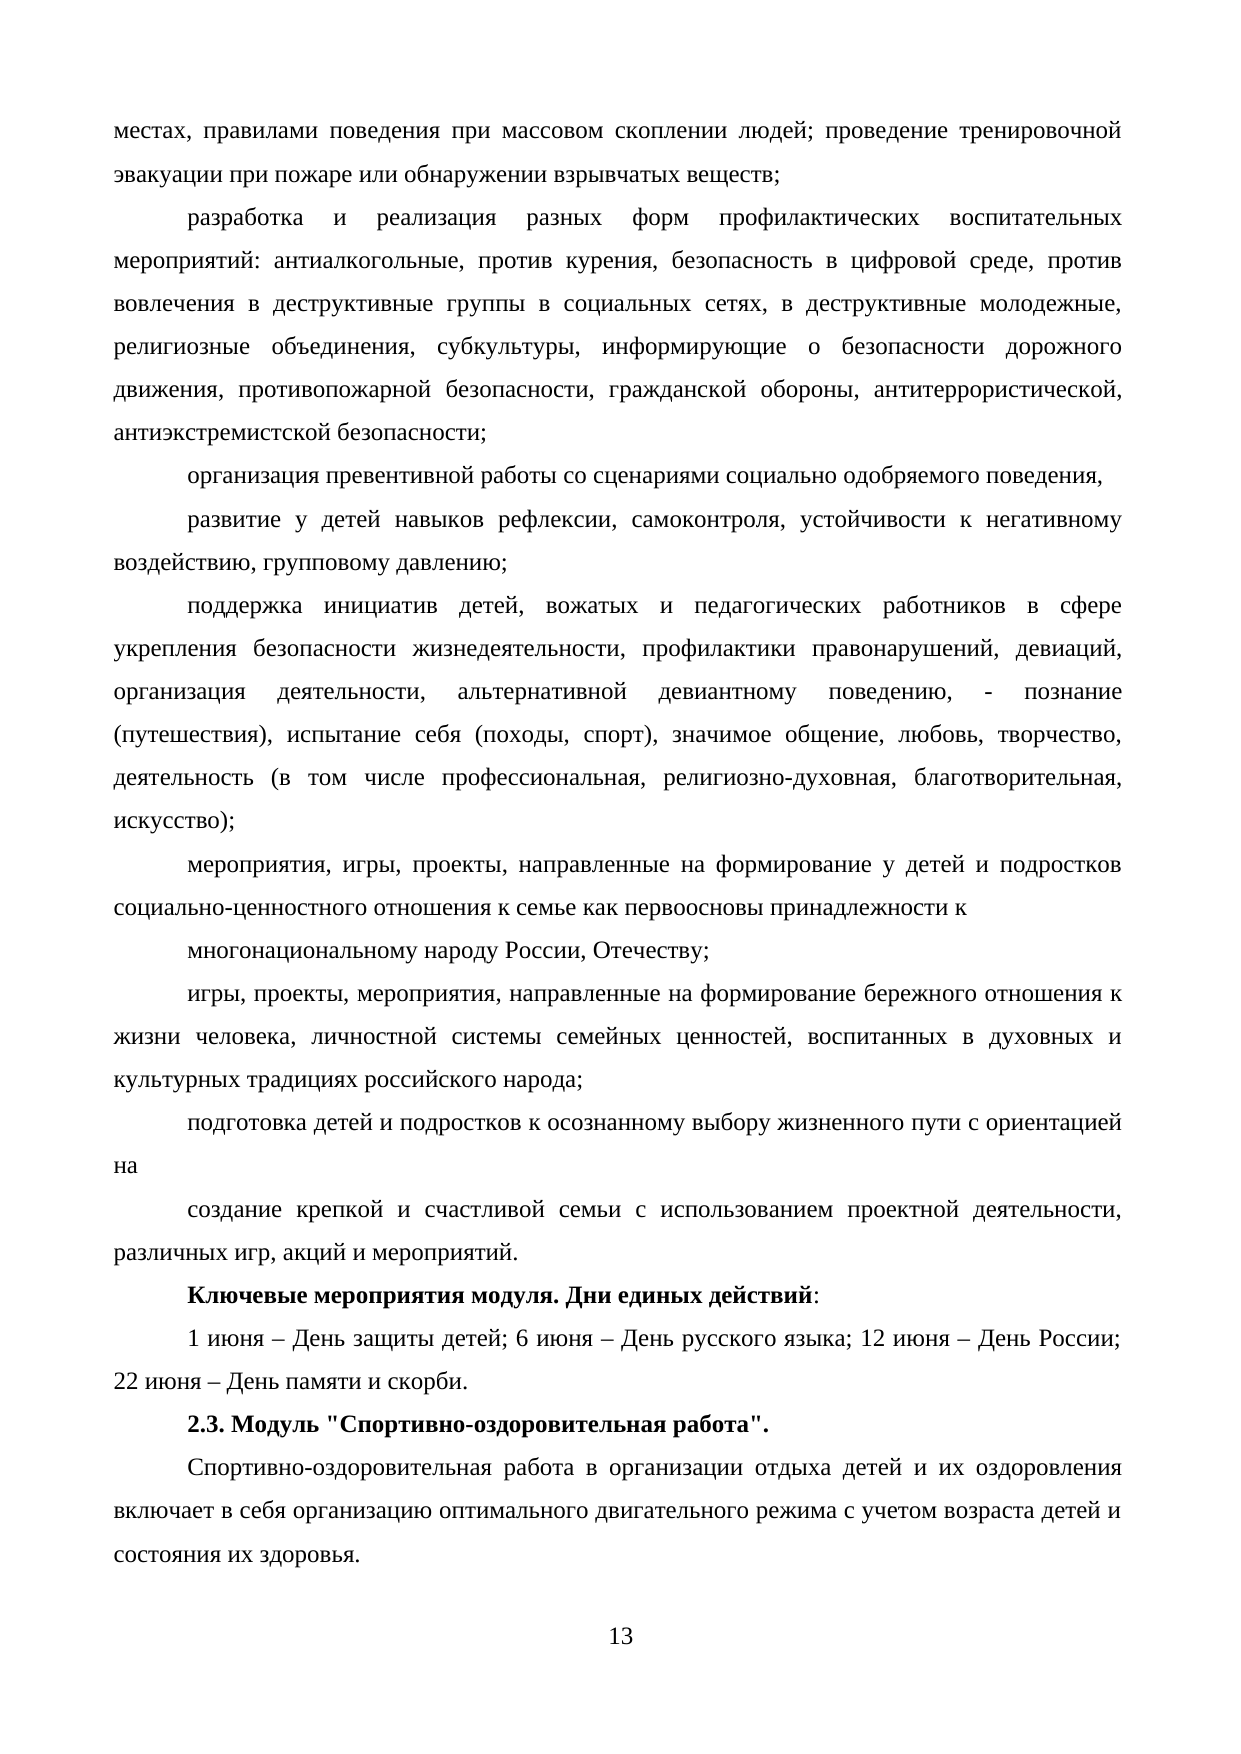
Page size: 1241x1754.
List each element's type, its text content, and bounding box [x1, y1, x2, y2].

text поддержка инициатив детей, вожатых и педагогических работников в сфере укрепления безопасности жизнедеятельности, профилактики правонарушений, девиаций, организация деятельности, альтернативной девиантному поведению, - познание (путешествия), испытание себя (походы, спорт), значимое общение, любовь, творчество, деятельность (в том числе профессиональная, религиозно-духовная, благотворительная, искусство); [113, 590, 1123, 834]
text мероприятия, игры, проекты, направленные на формирование у детей и подростков социально-ценностного отношения к семье как первоосновы принадлежности к [113, 849, 1123, 921]
text 1 июня – День защиты детей; 6 июня – День русского языка; 12 июня – День России; 22 июня – День памяти и скорби. [113, 1323, 1123, 1395]
text организация превентивной работы со сценариями социально одобряемого поведения, [113, 461, 1123, 489]
text подготовка детей и подростков к осознанному выбору жизненного пути с ориентацией на [113, 1107, 1123, 1179]
text Спортивно-оздоровительная работа в организации отдыха детей и их оздоровления включает в себя организацию оптимального двигательного режима с учетом возраста детей и состояния их здоровья. [113, 1452, 1123, 1567]
text игры, проекты, мероприятия, направленные на формирование бережного отношения к жизни человека, личностной системы семейных ценностей, воспитанных в духовных и культурных традициях российского народа; [113, 978, 1123, 1093]
text развитие у детей навыков рефлексии, самоконтроля, устойчивости к негативному воздействию, групповому давлению; [113, 504, 1123, 576]
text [113, 116, 1123, 187]
text многонациональному народу России, Отечеству; [113, 935, 1123, 964]
text разработка и реализация разных форм профилактических воспитательных мероприятий: антиалкогольные, против курения, безопасность в цифровой среде, против вовлечения в деструктивные группы в социальных сетях, в деструктивные молодежные, религиозные объединения, субкультуры, информирующие о безопасности дорожного движения, противопожарной безопасности, гражданской обороны, антитеррористической, антиэкстремистской безопасности; [113, 202, 1123, 446]
text создание крепкой и счастливой семьи с использованием проектной деятельности, различных игр, акций и мероприятий. [113, 1194, 1123, 1266]
subtitle 2.3. Модуль "Спортивно-оздоровительная работа". [113, 1409, 1123, 1438]
text Ключевые мероприятия модуля. Дни единых действий: [113, 1280, 1123, 1309]
